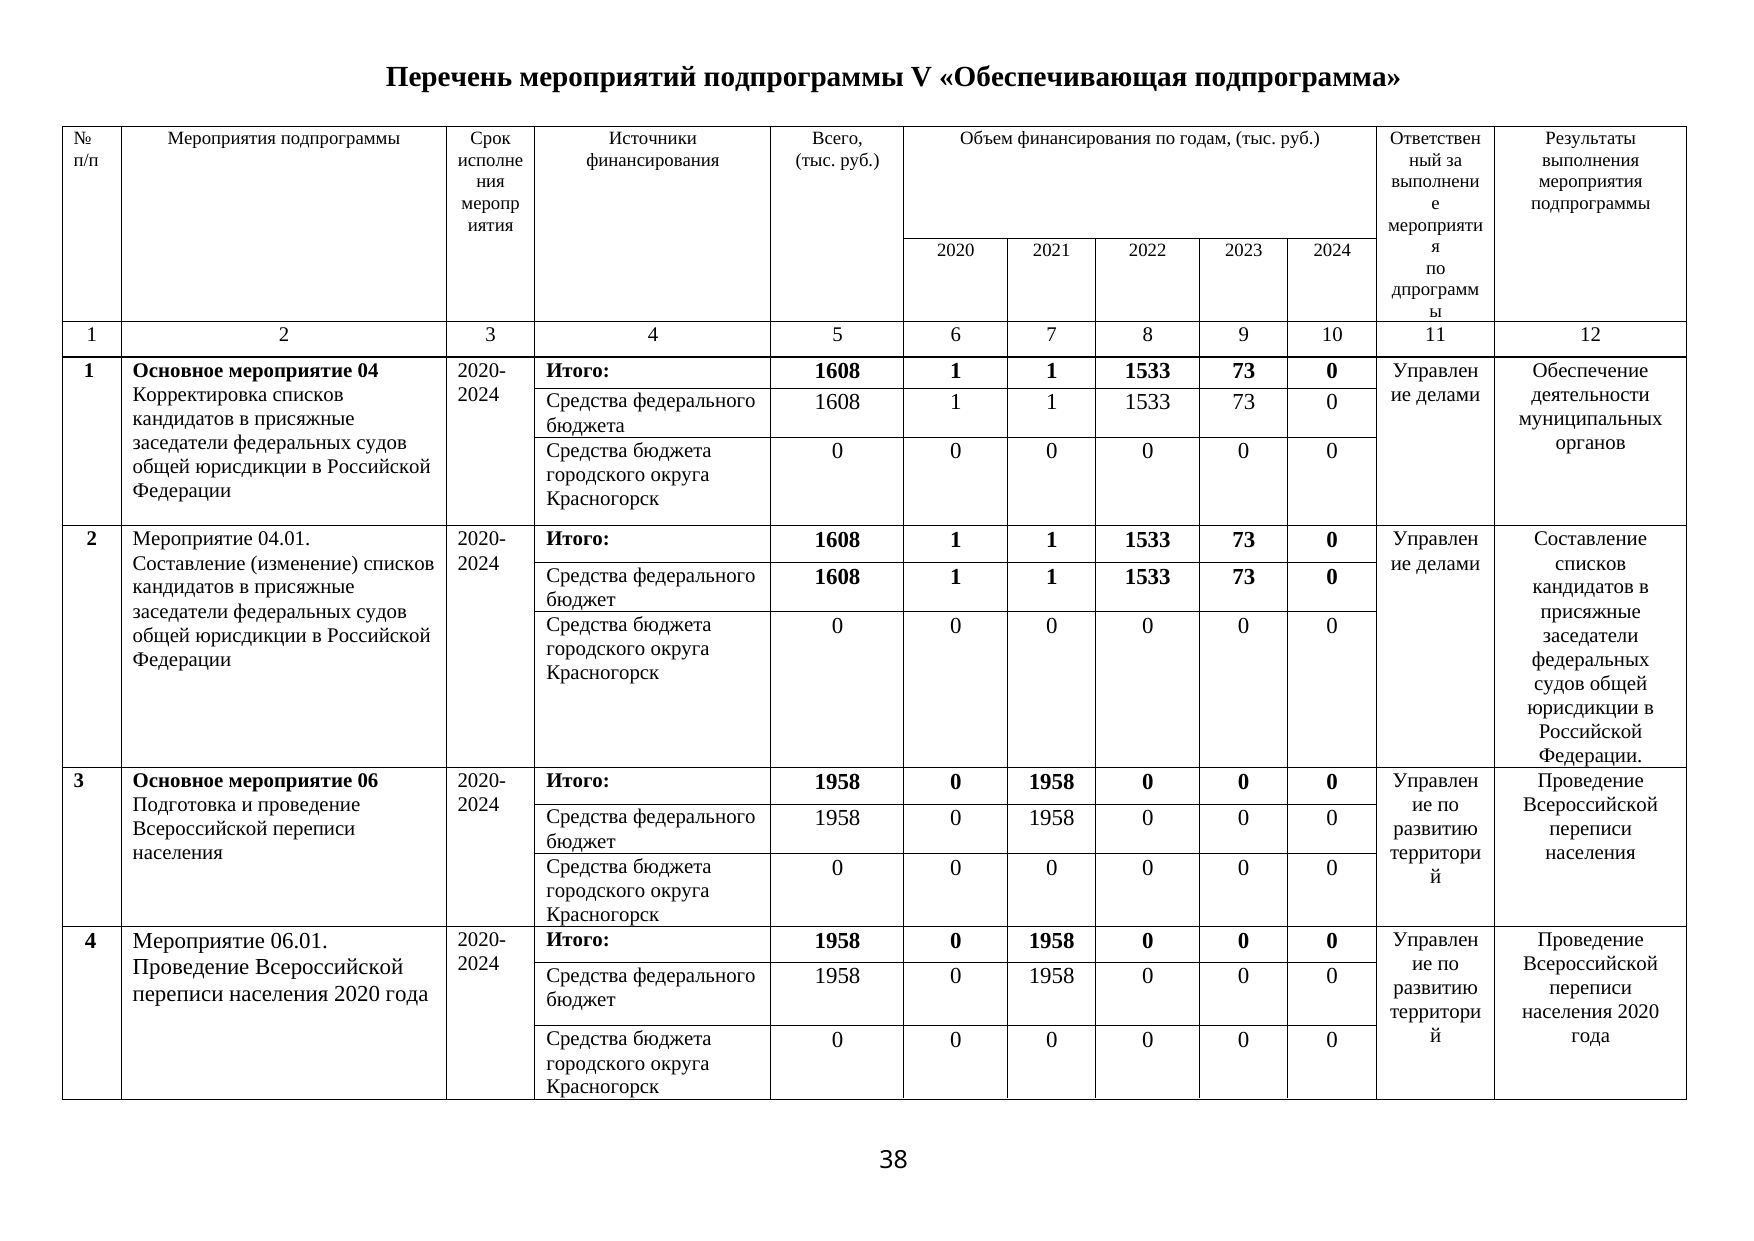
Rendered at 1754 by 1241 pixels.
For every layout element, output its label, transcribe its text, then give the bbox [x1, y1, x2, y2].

table_cell 4 [535, 322, 770, 356]
table_cell 0 [1288, 854, 1376, 926]
table_cell 1608 [771, 389, 903, 437]
table_header № п/п [63, 127, 121, 321]
table_cell Итого: [535, 927, 770, 962]
table_cell 1533 [1096, 526, 1199, 562]
table_cell 6 [904, 322, 1007, 356]
table_cell 1958 [1008, 927, 1095, 962]
table_cell Управление делами [1377, 358, 1494, 525]
table_cell 0 [1200, 768, 1287, 803]
table_cell 2021 [1008, 239, 1095, 321]
table_cell 0 [771, 438, 903, 525]
table_cell 0 [1008, 1026, 1095, 1098]
table_cell 2020 [904, 239, 1007, 321]
table_cell 1 [1008, 389, 1095, 437]
table_cell 0 [904, 612, 1007, 767]
table_cell 0 [1200, 854, 1287, 926]
table_header Объем финансирования по годам, (тыс. руб.) [904, 127, 1376, 238]
table_cell 0 [1288, 963, 1376, 1025]
table_cell 7 [1008, 322, 1095, 356]
table_header Ответственный за выполнение мероприятия подпрограммы [1377, 127, 1494, 321]
table_cell 1 [63, 358, 121, 525]
table_cell 73 [1200, 358, 1287, 387]
table_header Всего, (тыс. руб.) [771, 127, 903, 321]
table_cell 2020-2024 [447, 526, 534, 767]
table_cell 0 [1200, 1026, 1287, 1098]
table_cell 10 [1288, 322, 1376, 356]
table_cell 73 [1200, 526, 1287, 562]
table_cell 4 [63, 927, 121, 1098]
table_cell 0 [771, 854, 903, 926]
table_cell 0 [1096, 438, 1199, 525]
table_cell 2 [122, 322, 446, 356]
table_cell 1533 [1096, 358, 1199, 387]
table_cell 2023 [1200, 239, 1287, 321]
table_cell Составление списков кандидатов в присяжные заседатели федеральных судов общей юрисдикции в Российской Федерации. [1495, 526, 1686, 767]
table_cell 1 [904, 389, 1007, 437]
table_cell 1608 [771, 358, 903, 387]
table_cell Средства федерального бюджет [535, 805, 770, 853]
table_cell 0 [1288, 389, 1376, 437]
table_cell Проведение Всероссийской переписи населения 2020 года [1495, 927, 1686, 1098]
table_cell 1533 [1096, 563, 1199, 611]
table_cell 1958 [1008, 768, 1095, 803]
table_header Мероприятия подпрограммы [122, 127, 446, 321]
table_cell 0 [1200, 805, 1287, 853]
table_cell 2 [63, 526, 121, 767]
table_cell Итого: [535, 358, 770, 387]
table_cell 0 [1096, 963, 1199, 1025]
table_cell 0 [1288, 358, 1376, 387]
table_cell Средства бюджета городского округа Красногорск [535, 438, 770, 525]
text Перечень мероприятий подпрограммы V «Обеспечивающая подпрограмма» [103, 59, 1683, 93]
table_cell Мероприятие 06.01. Проведение Всероссийской переписи населения 2020 года [122, 927, 446, 1098]
table_cell 0 [904, 768, 1007, 803]
table_cell Средства федерального бюджет [535, 963, 770, 1025]
table_cell 1958 [771, 963, 903, 1025]
table_cell 0 [1200, 963, 1287, 1025]
table_cell 8 [1096, 322, 1199, 356]
table_cell 1958 [771, 927, 903, 962]
table_cell Итого: [535, 768, 770, 803]
table_cell Мероприятие 04.01. Составление (изменение) списков кандидатов в присяжные заседатели федеральных судов общей юрисдикции в Российской Федерации [122, 526, 446, 767]
table_cell 0 [904, 438, 1007, 525]
table_cell 11 [1377, 322, 1494, 356]
table_cell 73 [1200, 563, 1287, 611]
table_cell 1958 [1008, 805, 1095, 853]
table_cell 1958 [771, 805, 903, 853]
table_cell 0 [1096, 1026, 1199, 1098]
table_cell Средства федерального бюджет [535, 563, 770, 611]
table_cell 2024 [1288, 239, 1376, 321]
table_cell Средства бюджета городского округа Красногорск [535, 1026, 770, 1098]
table_cell 1958 [771, 768, 903, 803]
table_cell 0 [1200, 612, 1287, 767]
table_cell 1608 [771, 563, 903, 611]
table_cell Управление делами [1377, 526, 1494, 767]
table_cell Проведение Всероссийской переписи населения [1495, 768, 1686, 926]
table_cell Управление по развитию территорий [1377, 927, 1494, 1098]
table_cell 1533 [1096, 389, 1199, 437]
table_cell 0 [1288, 1026, 1376, 1098]
table_cell 1 [904, 358, 1007, 387]
table_cell 0 [904, 854, 1007, 926]
table_cell 1 [63, 322, 121, 356]
table_header Срок исполнения мероприятия [447, 127, 534, 321]
table_cell 73 [1200, 389, 1287, 437]
table_cell 0 [1288, 805, 1376, 853]
table_cell 0 [1096, 805, 1199, 853]
table_cell 1958 [1008, 963, 1095, 1025]
table_header Источники финансирования [535, 127, 770, 321]
table_cell Основное мероприятие 06 Подготовка и проведение Всероссийской переписи населения [122, 768, 446, 926]
table_cell 0 [771, 1026, 903, 1098]
table_cell 0 [1008, 612, 1095, 767]
table_cell 1 [1008, 526, 1095, 562]
table_cell 0 [1288, 526, 1376, 562]
table_cell 0 [1096, 854, 1199, 926]
table_cell 0 [1008, 438, 1095, 525]
table_cell 2020-2024 [447, 768, 534, 926]
table_cell 0 [904, 805, 1007, 853]
table_cell 0 [1288, 563, 1376, 611]
table_cell 0 [1096, 768, 1199, 803]
table_cell 2020-2024 [447, 927, 534, 1098]
table_cell 0 [1096, 927, 1199, 962]
table_cell 0 [771, 612, 903, 767]
table_cell Основное мероприятие 04 Корректировка списков кандидатов в присяжные заседатели федеральных судов общей юрисдикции в Российской Федерации [122, 358, 446, 525]
table_cell 3 [63, 768, 121, 926]
table_cell Средства бюджета городского округа Красногорск [535, 854, 770, 926]
table_cell Итого: [535, 526, 770, 562]
table_cell Средства федерального бюджета [535, 389, 770, 437]
table_cell 0 [1096, 612, 1199, 767]
table_cell 0 [1200, 927, 1287, 962]
table_cell Средства бюджета городского округа Красногорск [535, 612, 770, 767]
table_cell 3 [447, 322, 534, 356]
table_cell 0 [1288, 612, 1376, 767]
table_cell 0 [1288, 438, 1376, 525]
table_cell 12 [1495, 322, 1686, 356]
table_cell 9 [1200, 322, 1287, 356]
table_cell Управление по развитию территорий [1377, 768, 1494, 926]
table_cell 1608 [771, 526, 903, 562]
table_cell 2022 [1096, 239, 1199, 321]
table_cell 2020-2024 [447, 358, 534, 525]
table_cell 0 [904, 1026, 1007, 1098]
table_header Результаты выполнения мероприятия подпрограммы [1495, 127, 1686, 321]
table_cell 1 [904, 526, 1007, 562]
table_cell Обеспечение деятельности муниципальных органов [1495, 358, 1686, 525]
table_cell 0 [904, 927, 1007, 962]
table_cell 1 [904, 563, 1007, 611]
table_cell 1 [1008, 563, 1095, 611]
table_cell 0 [1288, 927, 1376, 962]
table_cell 0 [1008, 854, 1095, 926]
table_cell 1 [1008, 358, 1095, 387]
table_cell 5 [771, 322, 903, 356]
table_cell 0 [1200, 438, 1287, 525]
table_cell 0 [904, 963, 1007, 1025]
table_cell 0 [1288, 768, 1376, 803]
